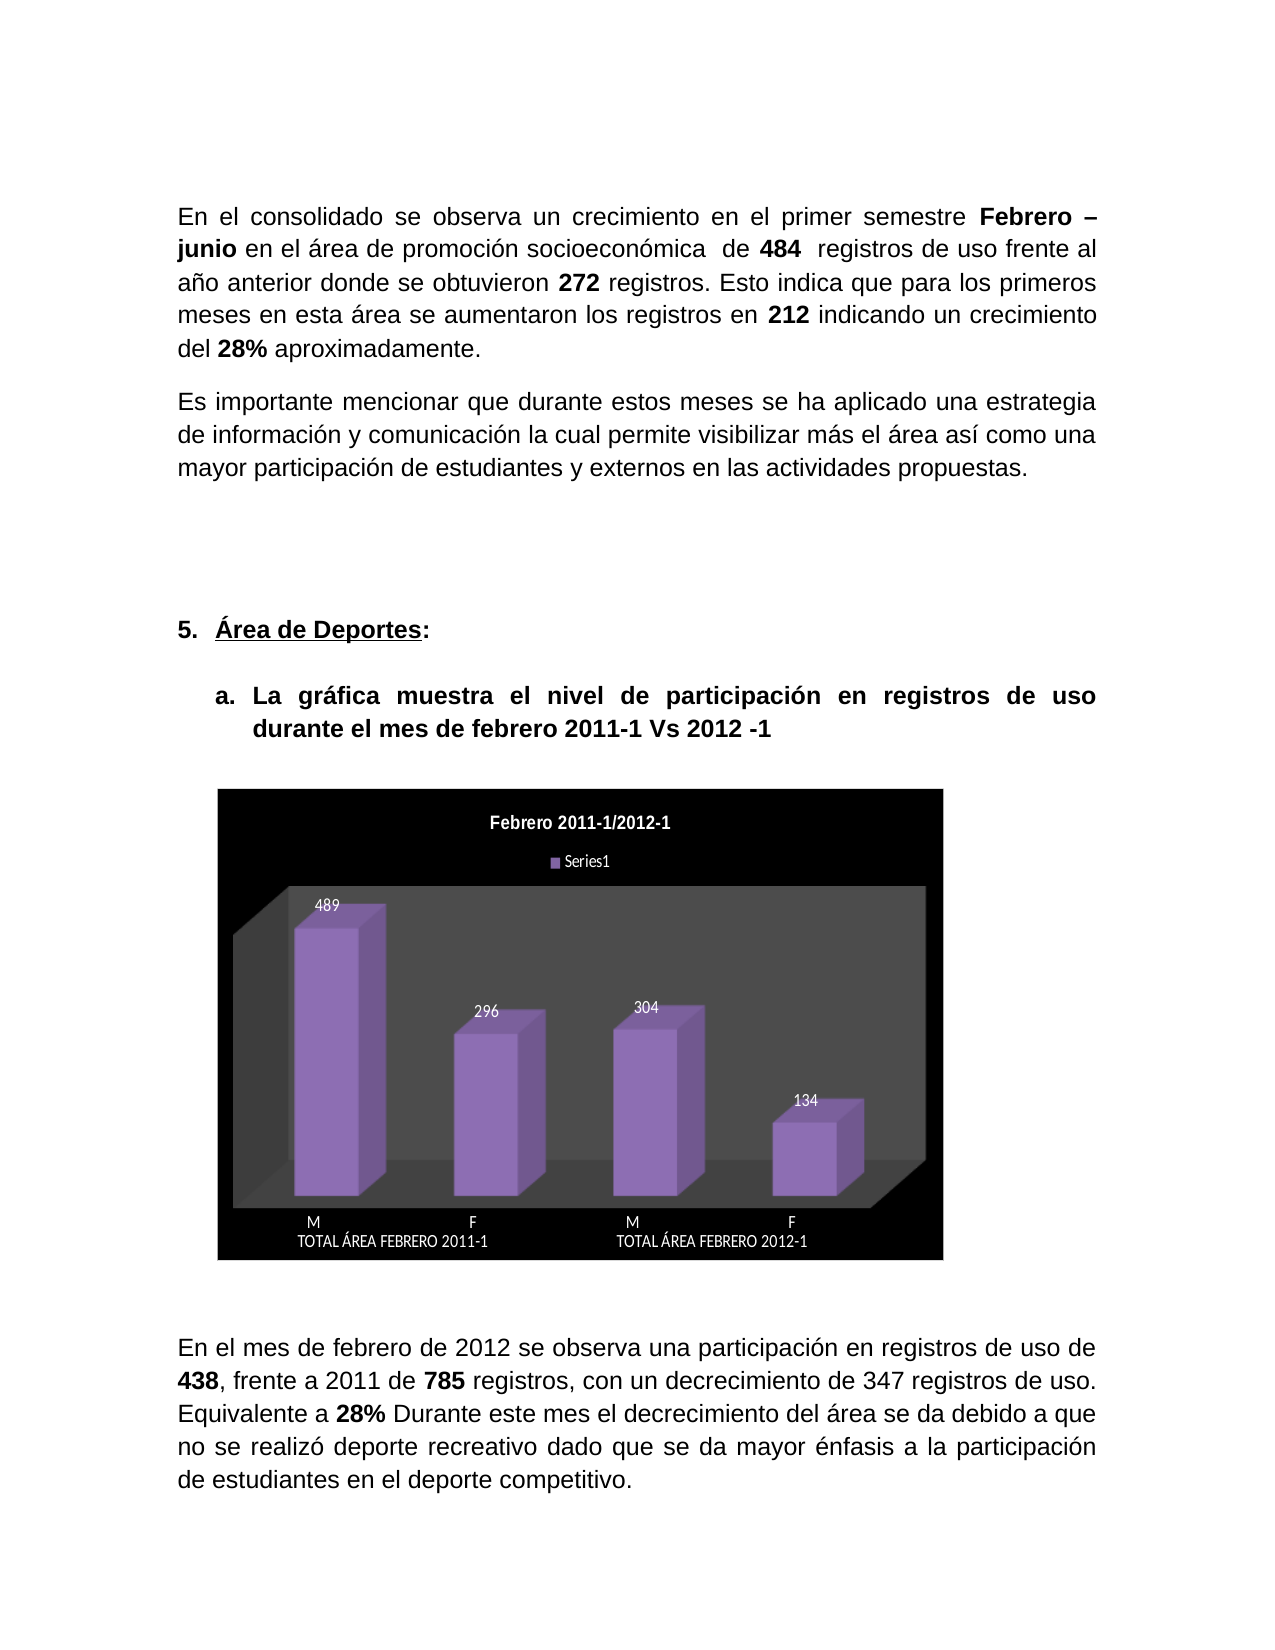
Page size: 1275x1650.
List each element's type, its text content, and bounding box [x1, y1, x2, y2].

text En el mes de febrero de 2012 se observa una participación en registros de uso de 438, frente a 2011 de 785 registros, con un decrecimiento de 347 registros de uso. Equivalente a 28% Durante este mes el decrecimiento del área se da debido a que no se realizó deporte recreativo dado que se da mayor énfasis a la participación de estudiantes en el deporte competitivo. [177, 1333, 1098, 1494]
list Área de Deportes: [177, 615, 1098, 644]
text Es importante mencionar que durante estos meses se ha aplicado una estrategia de información y comunicación la cual permite visibilizar más el área así como una mayor participación de estudiantes y externos en las actividades propuestas. [177, 387, 1098, 482]
list La gráfica muestra el nivel de participación en registros de uso durante el mes de febrero 2011-1 Vs 2012 -1 [215, 681, 1098, 743]
text En el consolidado se observa un crecimiento en el primer semestre Febrero – junio en el área de promoción socioeconómica de 484 registros de uso frente al año anterior donde se obtuvieron 272 registros. Esto indica que para los primeros meses en esta área se aumentaron los registros en 212 indicando un crecimiento del 28% aproximadamente. [177, 201, 1098, 362]
